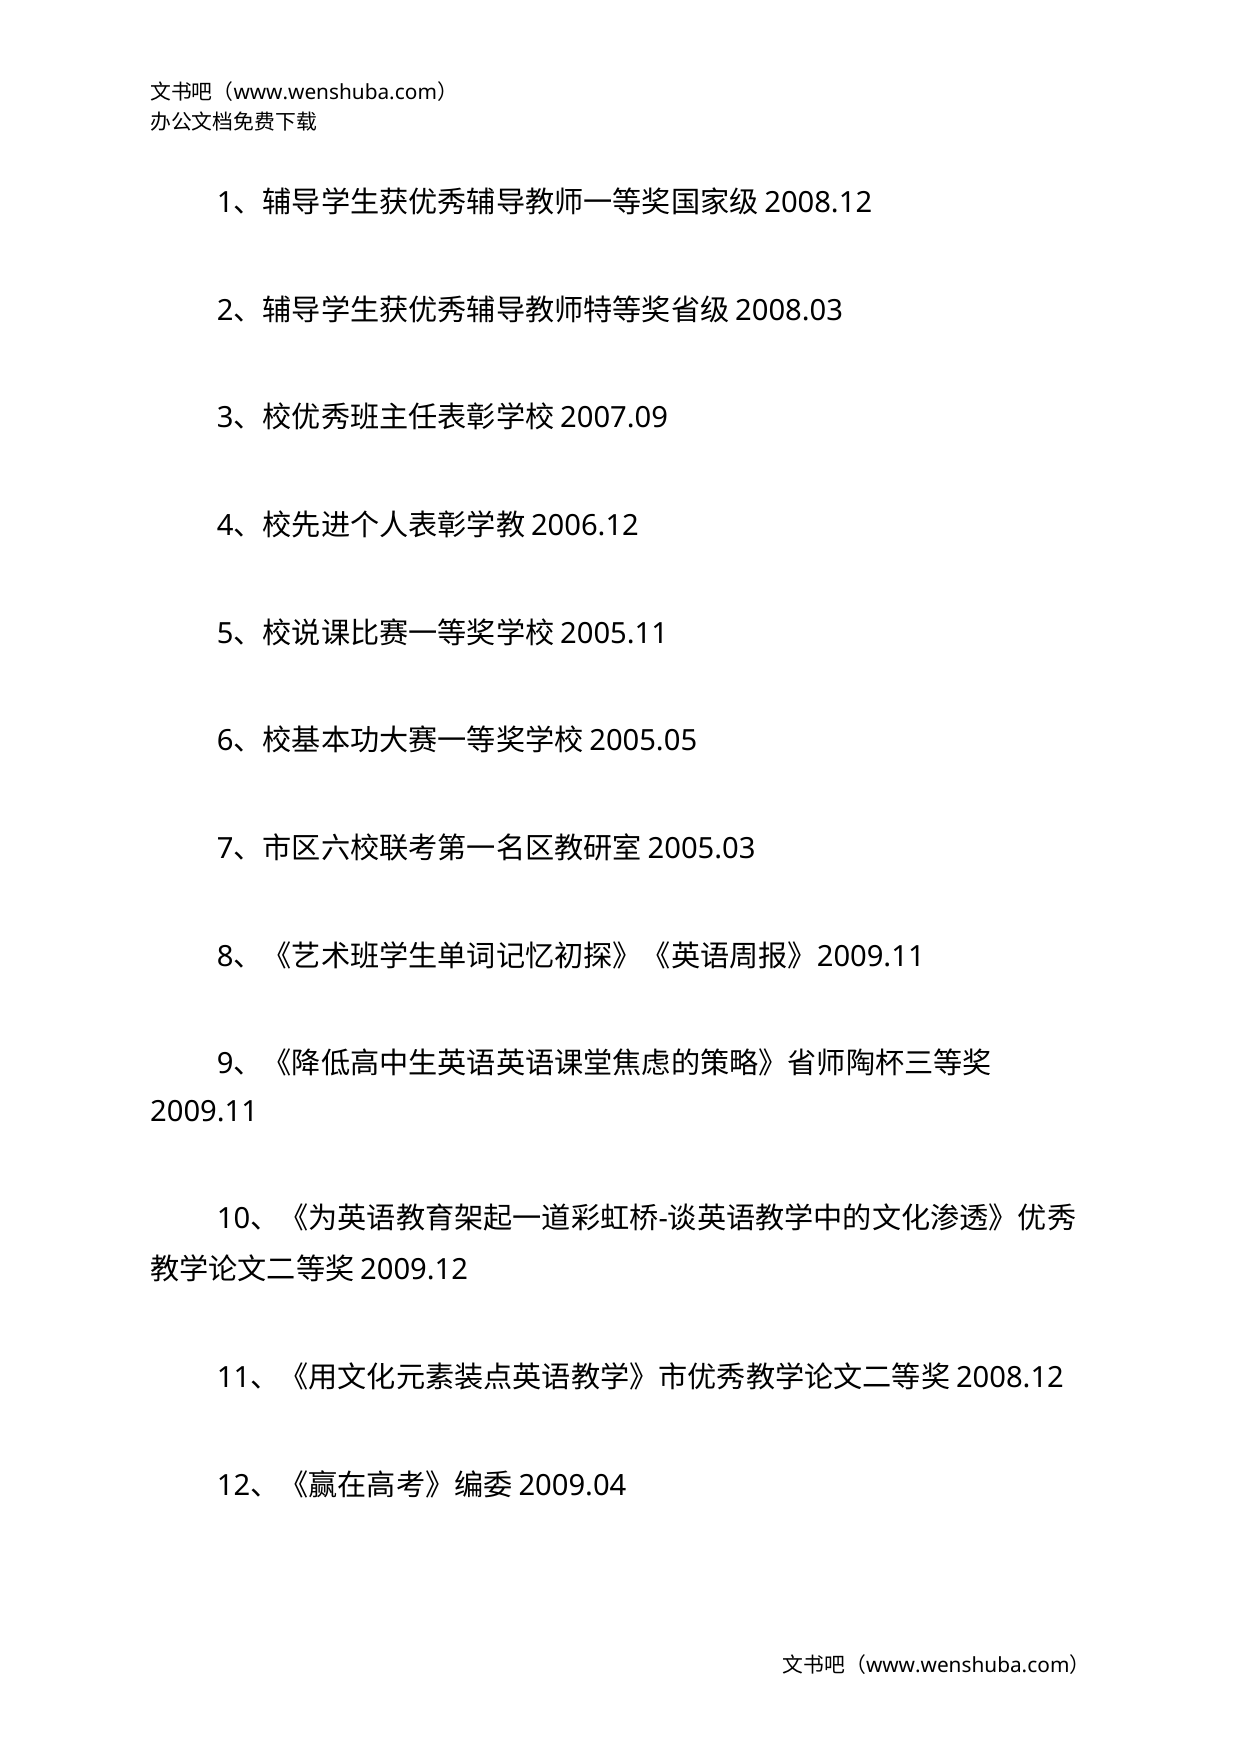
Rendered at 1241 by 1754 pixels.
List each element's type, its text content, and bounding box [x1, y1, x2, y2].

text 12、《赢在高考》编委2009.04 [150, 1461, 1090, 1503]
text 9、《降低高中生英语英语课堂焦虑的策略》省师陶杯三等奖2009.11 [150, 1040, 1090, 1130]
text 5、校说课比赛一等奖学校2005.11 [150, 609, 1090, 652]
text 6、校基本功大赛一等奖学校2005.05 [150, 717, 1090, 759]
text 11、《用文化元素装点英语教学》市优秀教学论文二等奖2008.12 [150, 1353, 1090, 1396]
text 10、《为英语教育架起一道彩虹桥-谈英语教学中的文化渗透》优秀教学论文二等奖2009.12 [150, 1195, 1090, 1288]
text 8、《艺术班学生单词记忆初探》《英语周报》2009.11 [150, 932, 1090, 975]
text 7、市区六校联考第一名区教研室2005.03 [150, 825, 1090, 867]
text 2、辅导学生获优秀辅导教师特等奖省级2008.03 [150, 286, 1090, 328]
text 4、校先进个人表彰学教2006.12 [150, 502, 1090, 544]
text 3、校优秀班主任表彰学校2007.09 [150, 394, 1090, 436]
text 1、辅导学生获优秀辅导教师一等奖国家级2008.12 [150, 178, 1090, 221]
